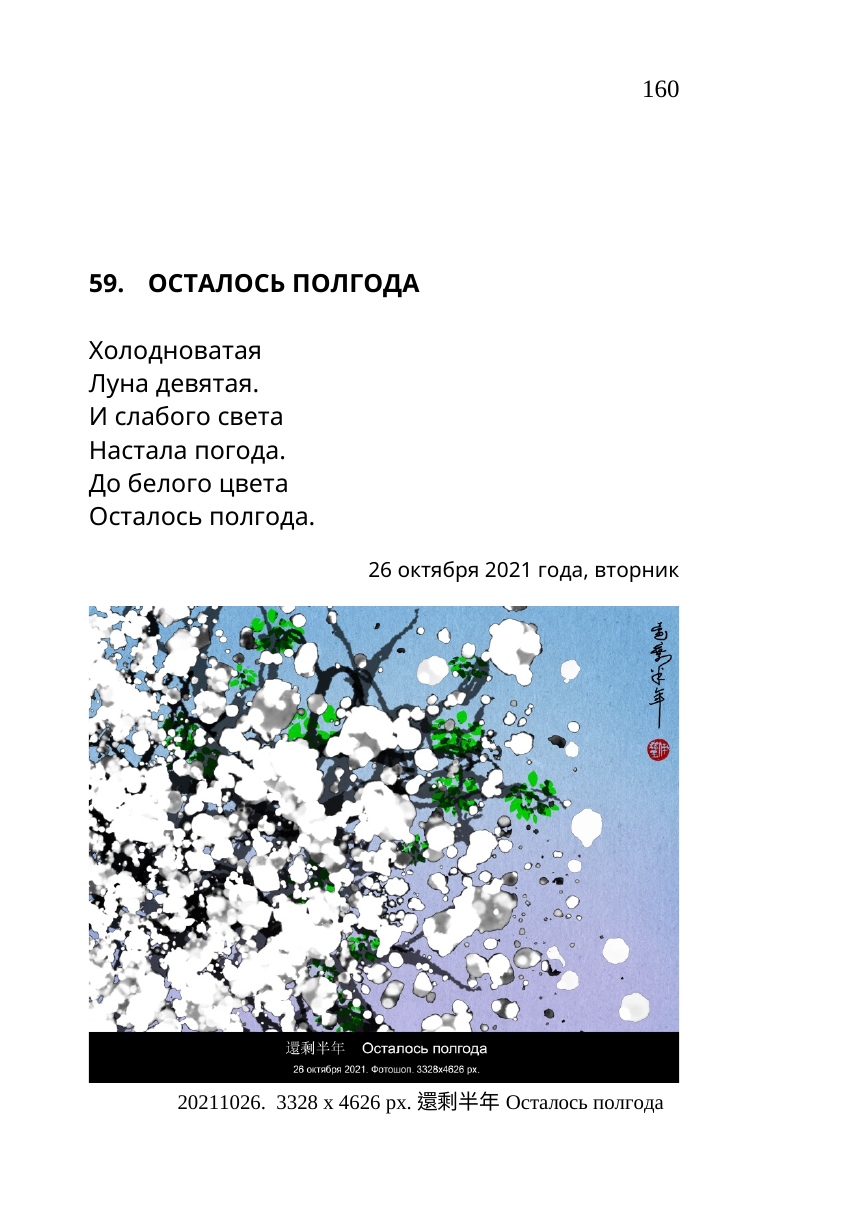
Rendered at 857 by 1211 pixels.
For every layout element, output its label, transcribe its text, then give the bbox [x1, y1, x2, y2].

text Настала погода. [89, 432, 679, 466]
text И слабого света [89, 399, 679, 432]
text Луна девятая. [89, 366, 679, 399]
text 20211026. 3328 х 4626 px. 還剩半年 Осталось полгода [177, 1083, 679, 1116]
text Осталось полгода. [89, 499, 679, 532]
text 26 октября 2021 года, вторник [89, 557, 679, 582]
text Холодноватая [89, 332, 679, 366]
text До белого цвета [89, 466, 679, 499]
picture [88, 606, 680, 1083]
list ОСТАЛОСЬ ПОЛГОДА [89, 266, 679, 299]
